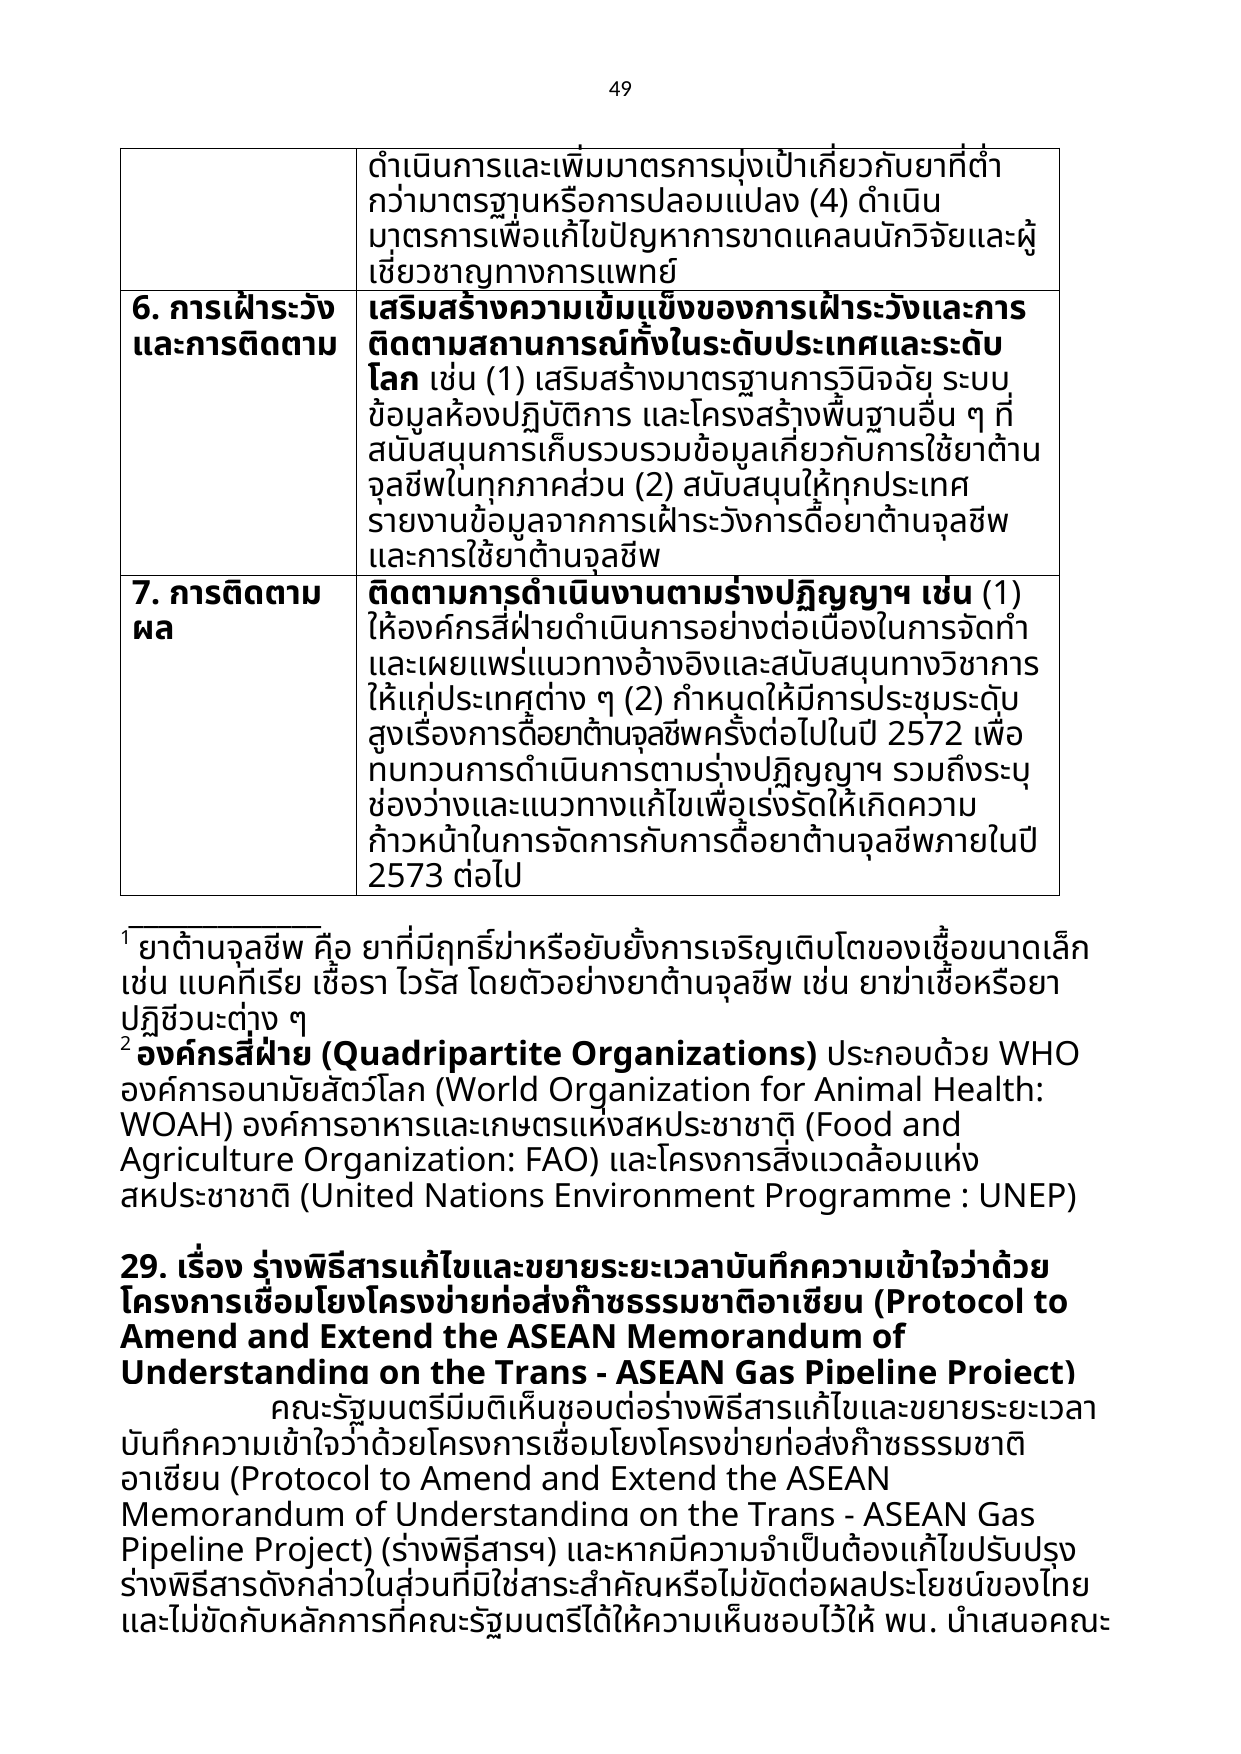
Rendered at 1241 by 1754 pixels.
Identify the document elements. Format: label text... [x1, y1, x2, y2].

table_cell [121, 149, 356, 290]
text _____________ [120, 896, 1120, 931]
text 2 องค์กรสี่ฝ่าย (Quadripartite Organizations) ประกอบด้วย WHO องค์การอนามัยสัตว์โลก (World Organization for Animal Health: WOAH) องค์การอาหารและเกษตรแห่งสหประชาชาติ (Food and Agriculture Organization: FAO) และโครงการสิ่งแวดล้อมแห่งสหประชาชาติ (United Nations Environment Programme : UNEP) [120, 1037, 1120, 1214]
table_cell ติดตามการดำเนินงานตามร่างปฏิญญาฯ เช่น (1) ให้องค์กรสี่ฝ่ายดำเนินการอย่างต่อเนื่องในการจัดทำและเผยแพร่แนวทางอ้างอิงและสนับสนุนทางวิชาการให้แก่ประเทศต่าง ๆ (2) กำหนดให้มีการประชุมระดับสูงเรื่องการดื้อยาต้านจุลชีพครั้งต่อไปในปี 2572 เพื่อทบทวนการดำเนินการตามร่างปฏิญญาฯ รวมถึงระบุช่องว่างและแนวทางแก้ไขเพื่อเร่งรัดให้เกิดความก้าวหน้าในการจัดการกับการดื้อยาต้านจุลชีพภายในปี 2573 ต่อไป [357, 576, 1059, 894]
table_cell 6. การเฝ้าระวังและการติดตาม [121, 291, 356, 575]
table_cell เสริมสร้างความเข้มแข็งของการเฝ้าระวังและการติดตามสถานการณ์ทั้งในระดับประเทศและระดับโลก เช่น (1) เสริมสร้างมาตรฐานการวินิจฉัย ระบบข้อมูลห้องปฏิบัติการ และโครงสร้างพื้นฐานอื่น ๆ ที่สนับสนุนการเก็บรวบรวมข้อมูลเกี่ยวกับการใช้ยาต้านจุลชีพในทุกภาคส่วน (2) สนับสนุนให้ทุกประเทศรายงานข้อมูลจากการเฝ้าระวังการดื้อยาต้านจุลชีพ และการใช้ยาต้านจุลชีพ [357, 291, 1059, 575]
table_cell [357, 149, 1059, 290]
table_cell 7. การติดตามผล [121, 576, 356, 894]
text 1ยาต้านจุลชีพ คือ ยาที่มีฤทธิ์ฆ่าหรือยับยั้งการเจริญเติบโตของเชื้อขนาดเล็ก เช่น แบคทีเรีย เชื้อรา ไวรัส โดยตัวอย่างยาต้านจุลชีพ เช่น ยาฆ่าเชื้อหรือยาปฏิชีวนะต่าง ๆ [120, 931, 1120, 1037]
text 29. เรื่อง ร่างพิธีสารแก้ไขและขยายระยะเวลาบันทึกความเข้าใจว่าด้วยโครงการเชื่อมโยงโครงข่ายท่อส่งก๊าซธรรมชาติอาเซียน (Protocol to Amend and Extend the ASEAN Memorandum of Understanding on the Trans - ASEAN Gas Pipeline Project) [906, 1250, 1120, 1391]
